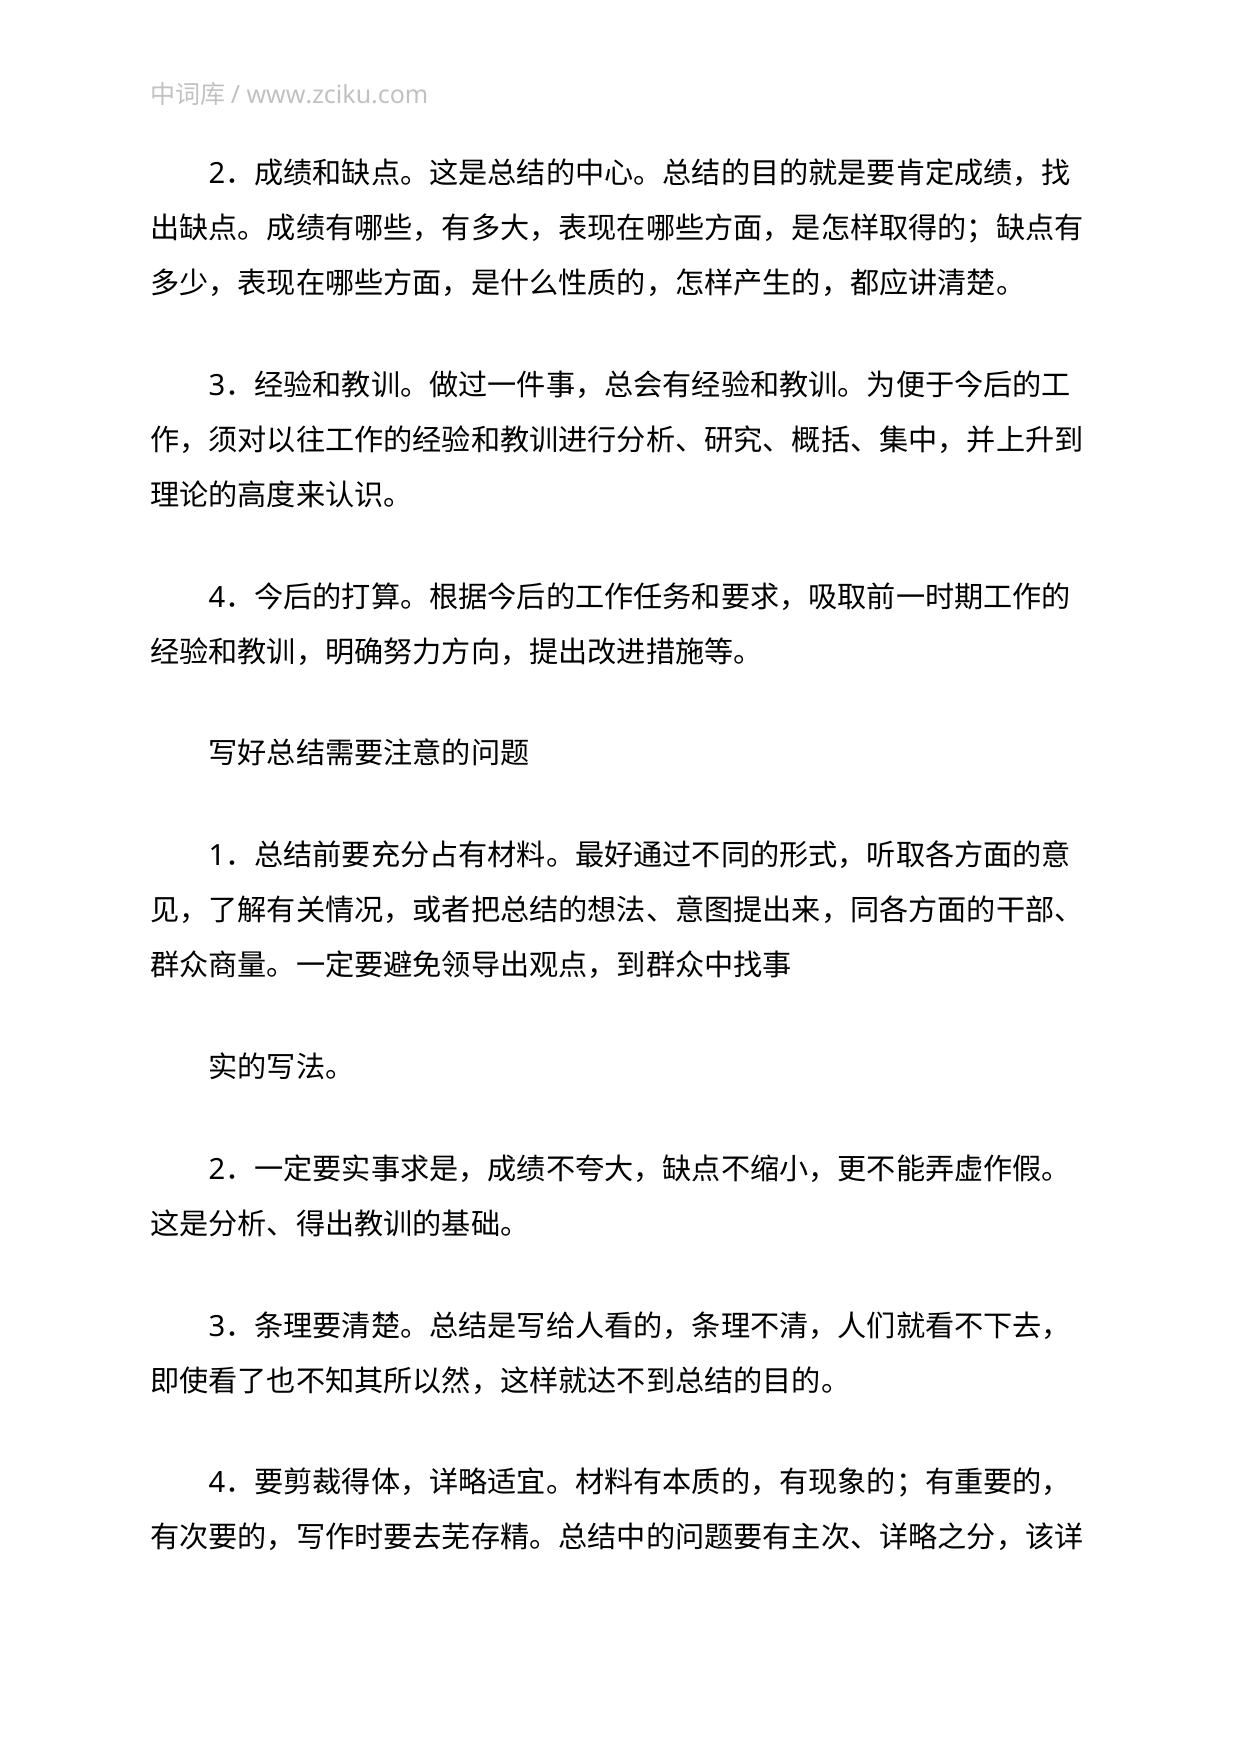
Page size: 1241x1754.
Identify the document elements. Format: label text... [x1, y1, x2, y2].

text 3．经验和教训。做过一件事，总会有经验和教训。为便于今后的工作，须对以往工作的经验和教训进行分析、研究、概括、集中，并上升到理论的高度来认识。 [150, 362, 1090, 514]
text 3．条理要清楚。总结是写给人看的，条理不清，人们就看不下去，即使看了也不知其所以然，这样就达不到总结的目的。 [150, 1302, 1090, 1399]
text 实的写法。 [150, 1043, 1090, 1086]
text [150, 1459, 1090, 1556]
text 写好总结需要注意的问题 [150, 730, 1090, 772]
text 2．一定要实事求是，成绩不夸大，缺点不缩小，更不能弄虚作假。这是分析、得出教训的基础。 [150, 1145, 1090, 1243]
text 2．成绩和缺点。这是总结的中心。总结的目的就是要肯定成绩，找出缺点。成绩有哪些，有多大，表现在哪些方面，是怎样取得的；缺点有多少，表现在哪些方面，是什么性质的，怎样产生的，都应讲清楚。 [150, 150, 1090, 302]
text 1．总结前要充分占有材料。最好通过不同的形式，听取各方面的意见，了解有关情况，或者把总结的想法、意图提出来，同各方面的干部、群众商量。一定要避免领导出观点，到群众中找事 [150, 832, 1090, 984]
text 4．今后的打算。根据今后的工作任务和要求，吸取前一时期工作的经验和教训，明确努力方向，提出改进措施等。 [150, 573, 1090, 671]
